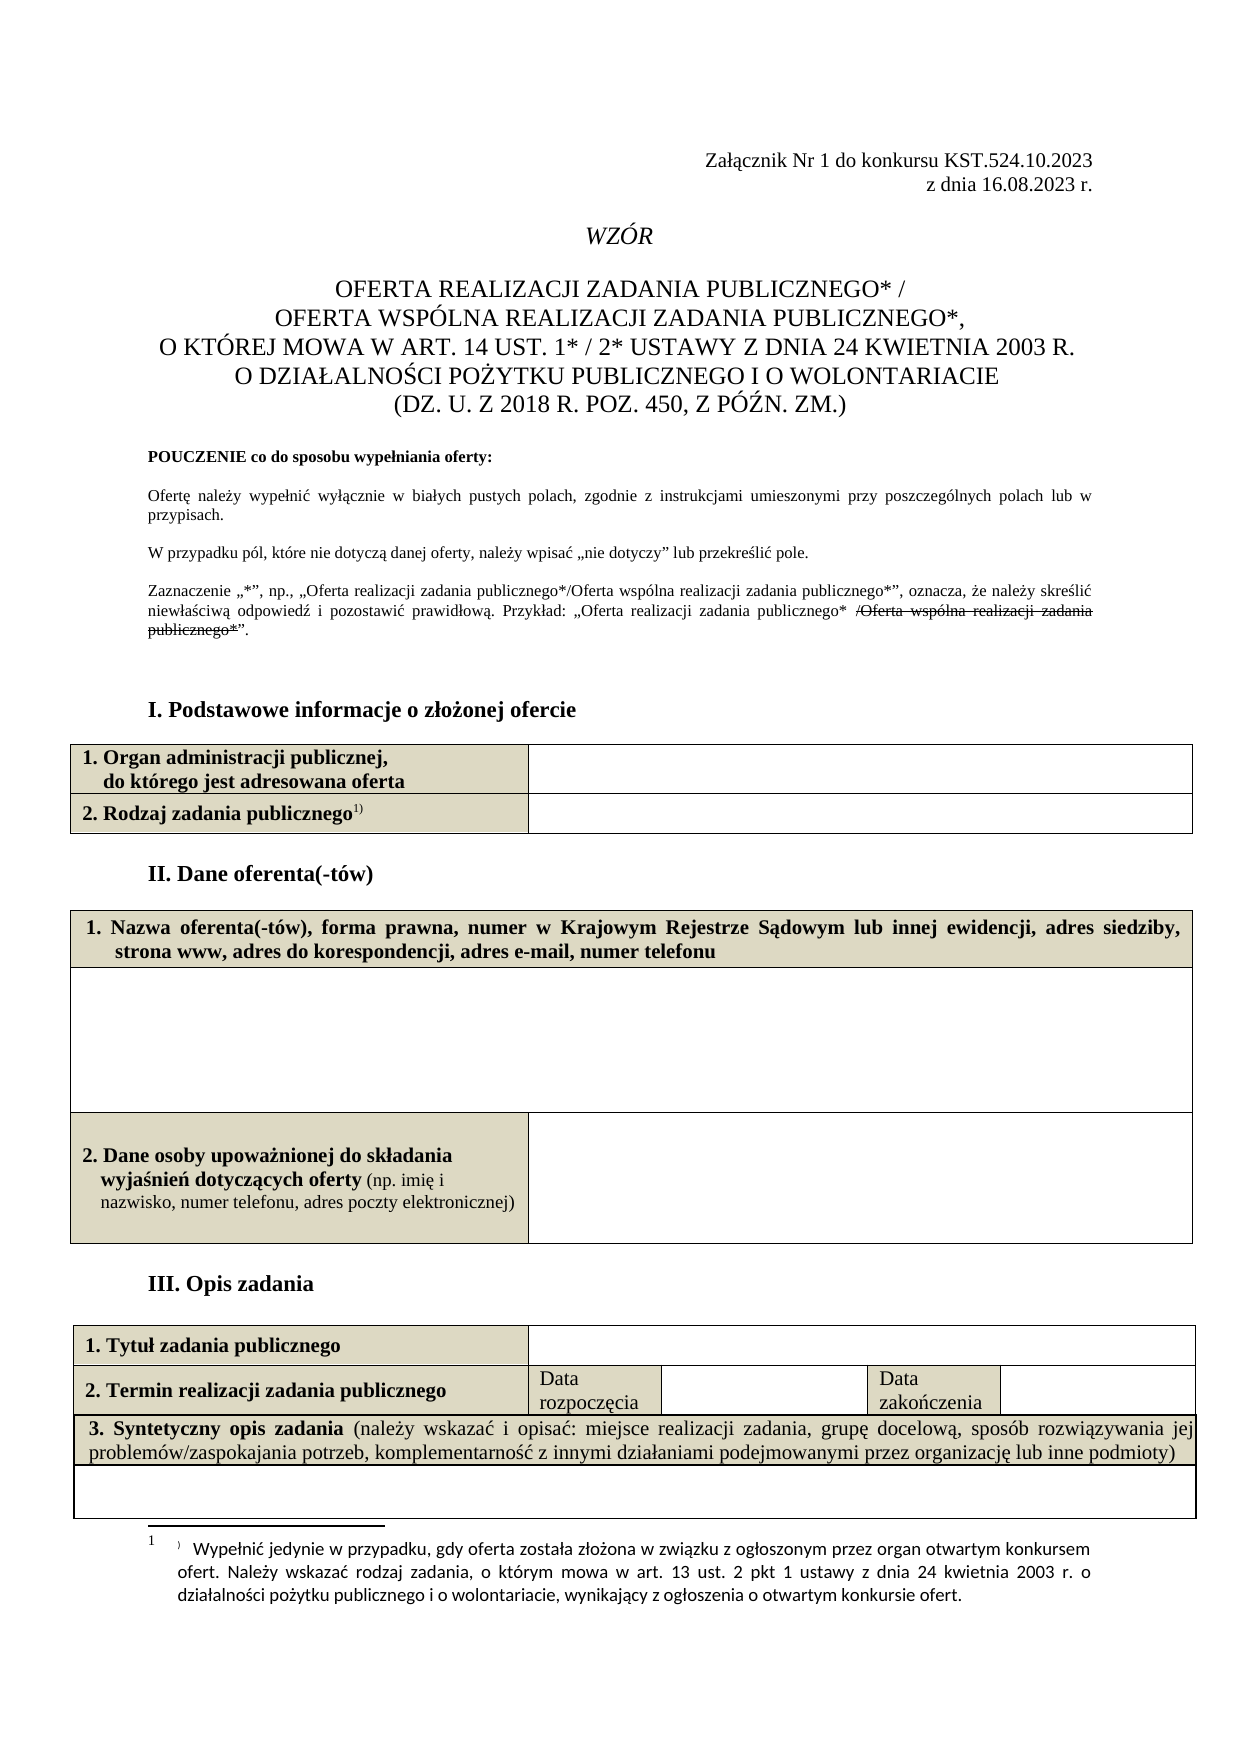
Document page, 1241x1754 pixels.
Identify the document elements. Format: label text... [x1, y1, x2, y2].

table_header [529, 745, 1192, 793]
table_header 1. Nazwa oferenta(-tów), forma prawna, numer w Krajowym Rejestrze Sądowym lub innej ewidencji, adres siedziby, strona www, adres do korespondencji, adres e-mail, numer telefonu [71, 911, 1192, 967]
text I. Podstawowe informacje o złożonej ofercie [148, 696, 1093, 722]
table_cell 2. Termin realizacji zadania publicznego [74, 1366, 528, 1414]
text III. Opis zadania [148, 1270, 1093, 1296]
table_cell 2. Dane osoby upoważnionej do składania wyjaśnień dotyczących oferty (np. imię i nazwisko, numer telefonu, adres poczty elektronicznej) [71, 1113, 528, 1243]
table_cell Data zakończenia [868, 1366, 1000, 1414]
text POUCZENIE co do sposobu wypełniania oferty: [148, 447, 1093, 466]
text II. Dane oferenta(-tów) [148, 860, 1093, 886]
table_cell [529, 794, 1192, 832]
table_cell 3. Syntetyczny opis zadania (należy wskazać i opisać: miejsce realizacji zadania, grupę docelową, sposób rozwiązywania jej problemów/zaspokajania potrzeb, komplementarność z innymi działaniami podejmowanymi przez organizację lub inne podmioty) [75, 1416, 1195, 1464]
text Ofertę należy wypełnić wyłącznie w białych pustych polach, zgodnie z instrukcjami umieszonymi przy poszczególnych polach lub w przypisach. [148, 485, 1093, 524]
text OFERTA WSPÓLNA REALIZACJI ZADANIA PUBLICZNEGO*, [148, 303, 1093, 332]
text O KTÓREJ MOWA W ART. 14 UST. 1* / 2* USTAWY Z DNIA 24 KWIETNIA 2003 R. O DZIAŁALNOŚCI POŻYTKU PUBLICZNEGO I O WOLONTARIACIE (DZ. U. Z 2018 R. POZ. 450, Z PÓŹN. ZM.) [148, 332, 1093, 418]
table_cell 2. Rodzaj zadania publicznego) [71, 794, 528, 832]
table_cell [1001, 1366, 1195, 1414]
text OFERTA REALIZACJI ZADANIA PUBLICZNEGO* / [148, 274, 1093, 303]
text W przypadku pól, które nie dotyczą danej oferty, należy wpisać „nie dotyczy” lub przekreślić pole. [148, 543, 1093, 562]
table_header [529, 1326, 1195, 1364]
table_cell [529, 1113, 1192, 1243]
table_cell [662, 1366, 867, 1414]
text z dnia 16.08.2023 r. [148, 172, 1093, 196]
table_cell Data rozpoczęcia [529, 1366, 661, 1414]
table_cell [71, 968, 1192, 1112]
text Załącznik Nr 1 do konkursu KST.524.10.2023 [148, 148, 1093, 172]
text Zaznaczenie „*”, np., „Oferta realizacji zadania publicznego*/Oferta wspólna realizacji zadania publicznego*”, oznacza, że należy skreślić niewłaściwą odpowiedź i pozostawić prawidłową. Przykład: „Oferta realizacji zadania publicznego* /Oferta wspólna realizacji zadania publicznego*”. [148, 581, 1093, 639]
table_header 1. Tytuł zadania publicznego [74, 1326, 528, 1364]
text WZÓR [148, 221, 1093, 249]
table_header 1. Organ administracji publicznej, do którego jest adresowana oferta [71, 745, 528, 793]
table_cell [75, 1466, 1195, 1518]
